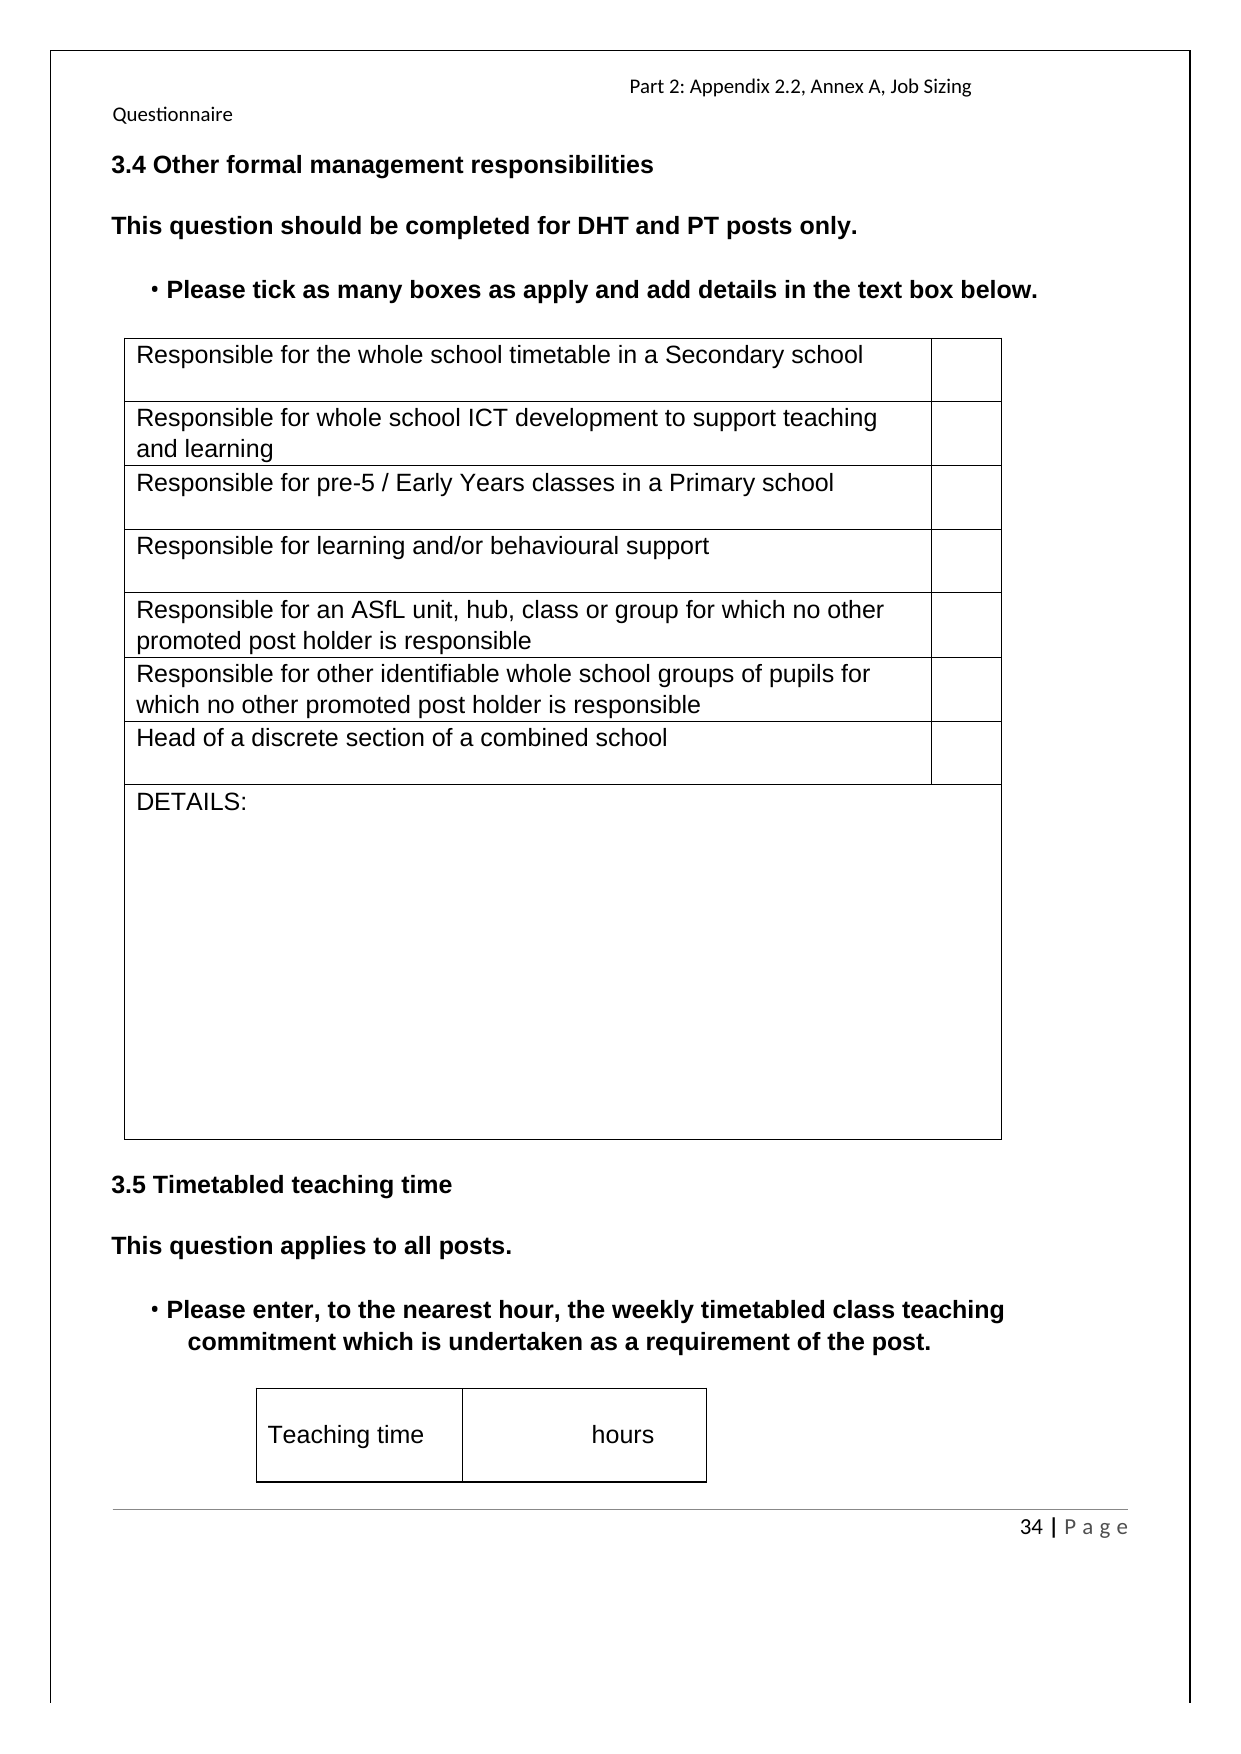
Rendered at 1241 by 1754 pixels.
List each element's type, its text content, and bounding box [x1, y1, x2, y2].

table_header Teaching time [257, 1389, 462, 1481]
text This question should be completed for DHT and PT posts only. [111, 211, 1128, 239]
table_cell [932, 722, 1001, 784]
table_cell Responsible for whole school ICT development to support teaching and learning [125, 402, 931, 465]
text • Please enter, to the nearest hour, the weekly timetabled class teaching commitment which is undertaken as a requirement of the post. [150, 1292, 1128, 1356]
table_cell DETAILS: [125, 785, 1001, 1139]
text 3.5 Timetabled teaching time [111, 1170, 1128, 1199]
table_cell [932, 658, 1001, 721]
table_header Responsible for the whole school timetable in a Secondary school [125, 339, 931, 401]
table_cell Responsible for other identifiable whole school groups of pupils for which no other promoted post holder is responsible [125, 658, 931, 721]
table_cell [932, 466, 1001, 529]
table_cell Responsible for pre-5 / Early Years classes in a Primary school [125, 466, 931, 529]
table_cell [932, 593, 1001, 657]
table_cell [932, 530, 1001, 592]
table_header hours [463, 1389, 706, 1481]
table_header [932, 339, 1001, 401]
table_cell Responsible for an ASfL unit, hub, class or group for which no other promoted post holder is responsible [125, 593, 931, 657]
text This question applies to all posts. [111, 1231, 1128, 1259]
table_cell Responsible for learning and/or behavioural support [125, 530, 931, 592]
text • Please tick as many boxes as apply and add details in the text box below. [150, 271, 1128, 305]
table_cell Head of a discrete section of a combined school [125, 722, 931, 784]
table_cell [932, 402, 1001, 465]
text 3.4 Other formal management responsibilities [111, 150, 1128, 179]
